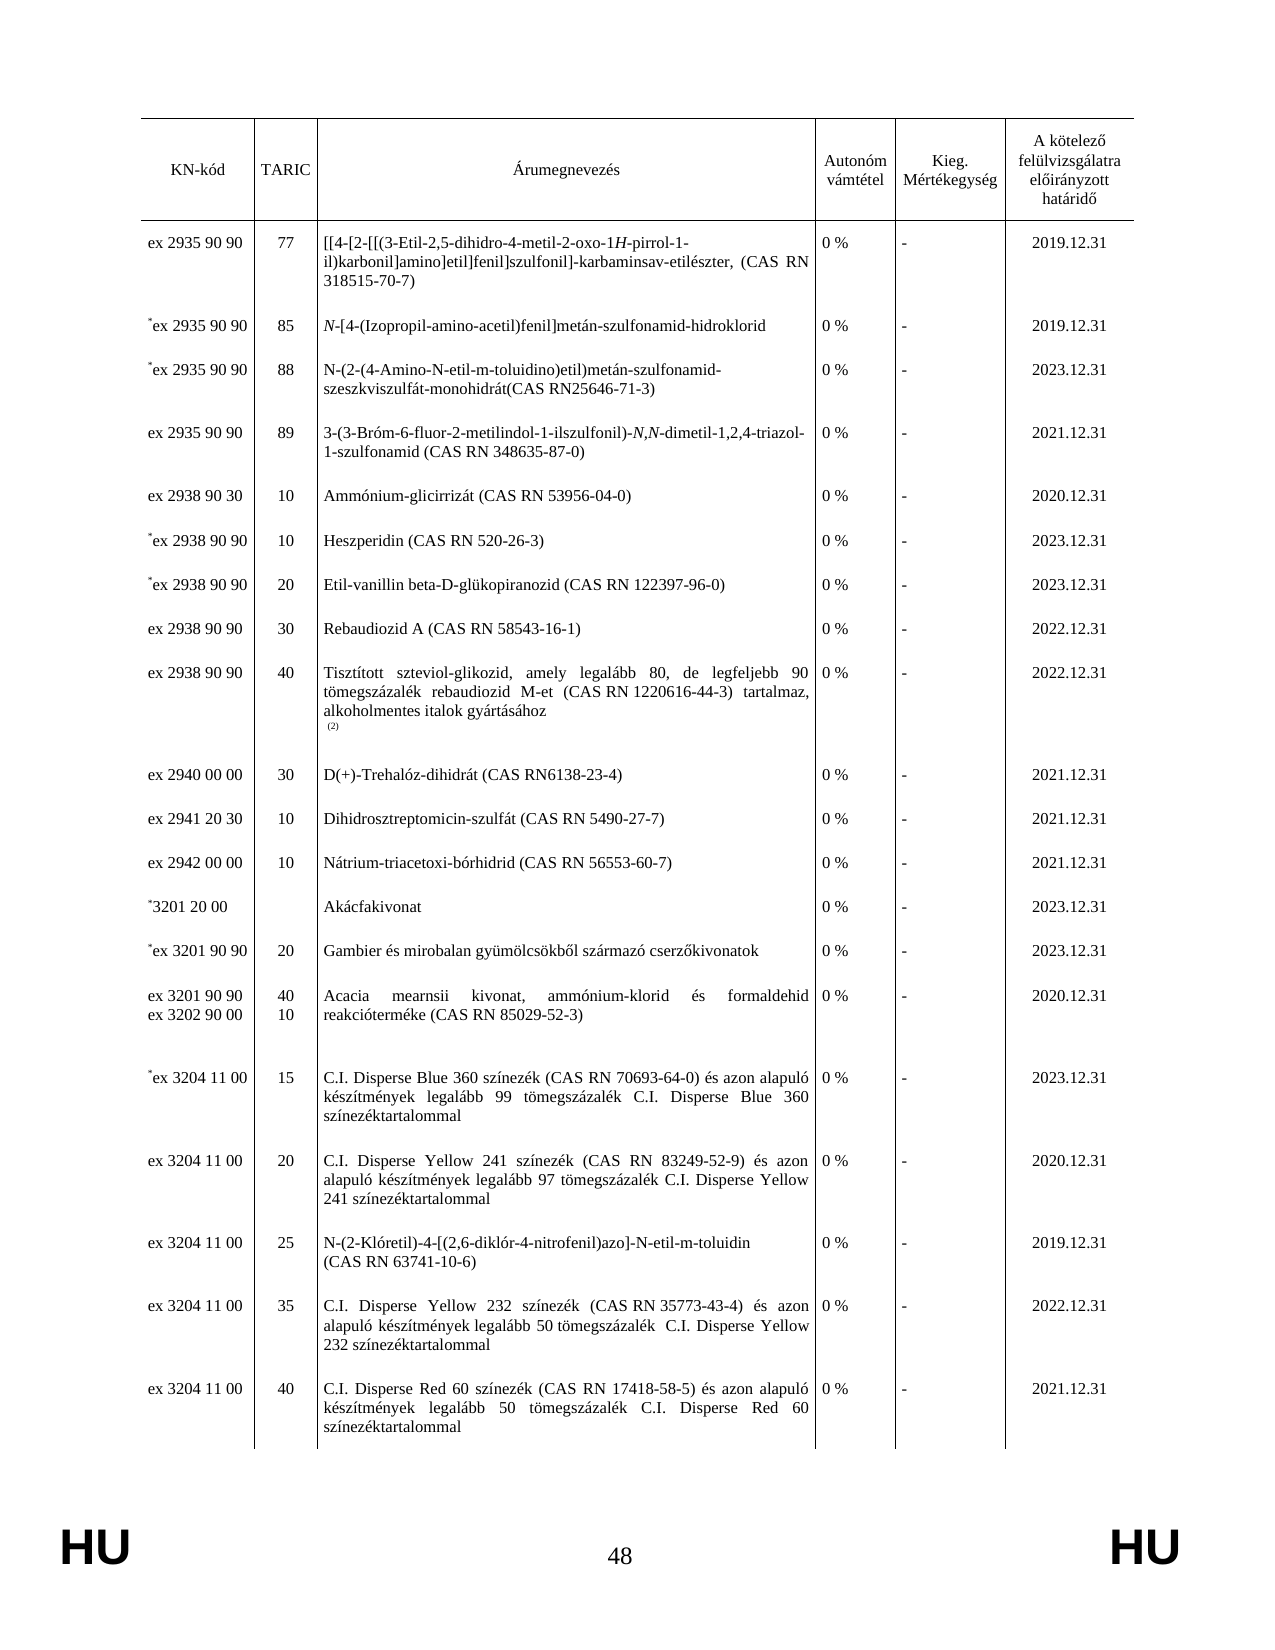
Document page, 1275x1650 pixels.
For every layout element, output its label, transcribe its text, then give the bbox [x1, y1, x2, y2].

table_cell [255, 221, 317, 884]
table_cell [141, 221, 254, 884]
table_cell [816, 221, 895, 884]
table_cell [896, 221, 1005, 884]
table_header KN-kód [141, 119, 254, 220]
table_header A kötelező felülvizsgálatra előirányzott határidő [1006, 119, 1134, 220]
table_header Kieg. Mértékegység [896, 119, 1005, 220]
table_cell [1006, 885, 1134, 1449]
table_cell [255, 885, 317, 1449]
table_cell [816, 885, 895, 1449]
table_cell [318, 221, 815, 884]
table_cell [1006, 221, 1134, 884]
table_header TARIC [255, 119, 317, 220]
table_header Autonóm vámtétel [816, 119, 895, 220]
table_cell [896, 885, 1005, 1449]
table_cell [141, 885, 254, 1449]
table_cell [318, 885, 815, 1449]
table_header Árumegnevezés [318, 119, 815, 220]
